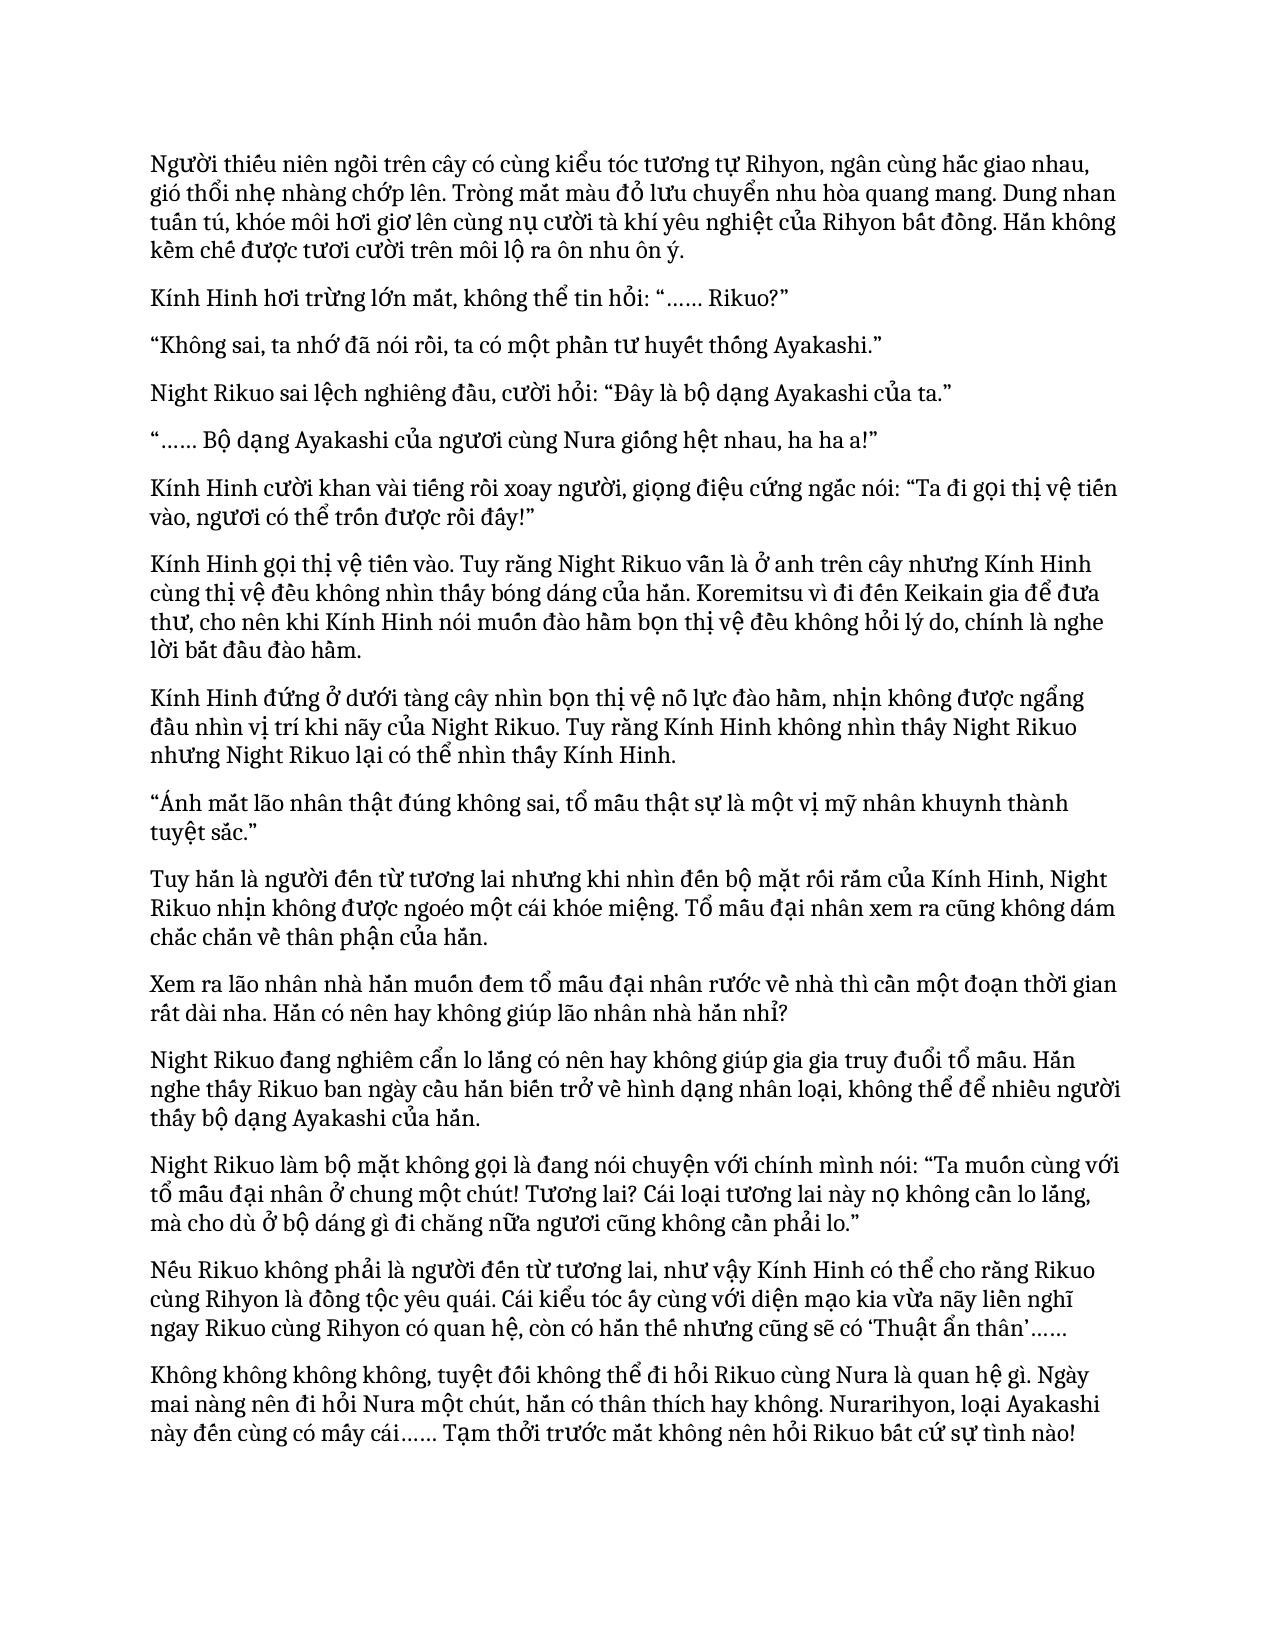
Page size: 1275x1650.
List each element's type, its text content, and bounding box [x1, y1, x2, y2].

text Không không không không, tuyệt đối không thể đi hỏi Rikuo cùng Nura là quan hệ gì. Ngày mai nàng nên đi hỏi Nura một chút, hắn có thân thích hay không. Nurarihyon, loại Ayakashi này đến cùng có mấy cái…… Tạm thởi trước mắt không nên hỏi Rikuo bất cứ sự tình nào! [150, 1361, 1125, 1447]
text Night Rikuo đang nghiêm cẩn lo lắng có nên hay không giúp gia gia truy đuổi tổ mẫu. Hắn nghe thấy Rikuo ban ngày cầu hắn biến trở về hình dạng nhân loại, không thể để nhiều người thấy bộ dạng Ayakashi của hắn. [150, 1046, 1125, 1132]
text Kính Hinh đứng ở dưới tàng cây nhìn bọn thị vệ nỗ lực đào hầm, nhịn không được ngẩng đầu nhìn vị trí khi nãy của Night Rikuo. Tuy rằng Kính Hinh không nhìn thấy Night Rikuo nhưng Night Rikuo lại có thể nhìn thấy Kính Hinh. [150, 684, 1125, 770]
text Kính Hinh hơi trừng lớn mắt, không thể tin hỏi: “…… Rikuo?” [150, 284, 1125, 312]
text Tuy hắn là người đến từ tương lai nhưng khi nhìn đến bộ mặt rối rắm của Kính Hinh, Night Rikuo nhịn không được ngoéo một cái khóe miệng. Tổ mẫu đại nhân xem ra cũng không dám chắc chắn về thân phận của hắn. [150, 865, 1125, 951]
text Nếu Rikuo không phải là người đến từ tương lai, như vậy Kính Hinh có thể cho rằng Rikuo cùng Rihyon là đồng tộc yêu quái. Cái kiểu tóc ấy cùng với diện mạo kia vừa nãy liền nghĩ ngay Rikuo cùng Rihyon có quan hệ, còn có hắn thế nhưng cũng sẽ có ‘Thuật ẩn thân’…… [150, 1256, 1125, 1342]
text “Không sai, ta nhớ đã nói rồi, ta có một phần tư huyết thống Ayakashi.” [150, 331, 1125, 360]
text Night Rikuo làm bộ mặt không gọi là đang nói chuyện với chính mình nói: “Ta muốn cùng với tổ mẫu đại nhân ở chung một chút! Tương lai? Cái loại tương lai này nọ không cần lo lắng, mà cho dù ở bộ dáng gì đi chăng nữa ngươi cũng không cần phải lo.” [150, 1151, 1125, 1237]
text Xem ra lão nhân nhà hắn muốn đem tổ mẫu đại nhân rước về nhà thì cần một đoạn thời gian rất dài nha. Hắn có nên hay không giúp lão nhân nhà hắn nhỉ? [150, 970, 1125, 1027]
text Kính Hinh gọi thị vệ tiến vào. Tuy rằng Night Rikuo vẫn là ở anh trên cây nhưng Kính Hinh cùng thị vệ đều không nhìn thấy bóng dáng của hắn. Koremitsu vì đi đến Keikain gia để đưa thư, cho nên khi Kính Hinh nói muốn đào hầm bọn thị vệ đều không hỏi lý do, chính là nghe lời bắt đầu đào hầm. [150, 550, 1125, 665]
text “…… Bộ dạng Ayakashi của ngươi cùng Nura giống hệt nhau, ha ha a!” [150, 426, 1125, 455]
text Kính Hinh cười khan vài tiếng rồi xoay người, giọng điệu cứng ngắc nói: “Ta đi gọi thị vệ tiến vào, ngươi có thể trốn được rồi đấy!” [150, 474, 1125, 531]
text “Ánh mắt lão nhân thật đúng không sai, tổ mẫu thật sự là một vị mỹ nhân khuynh thành tuyệt sắc.” [150, 789, 1125, 846]
text Night Rikuo sai lệch nghiêng đầu, cười hỏi: “Đây là bộ dạng Ayakashi của ta.” [150, 379, 1125, 407]
text Người thiếu niên ngồi trên cây có cùng kiểu tóc tương tự Rihyon, ngân cùng hắc giao nhau, gió thổi nhẹ nhàng chớp lên. Tròng mắt màu đỏ lưu chuyển nhu hòa quang mang. Dung nhan tuấn tú, khóe môi hơi giơ lên cùng nụ cười tà khí yêu nghiệt của Rihyon bất đồng. Hắn không kềm chế được tươi cười trên môi lộ ra ôn nhu ôn ý. [150, 150, 1125, 265]
